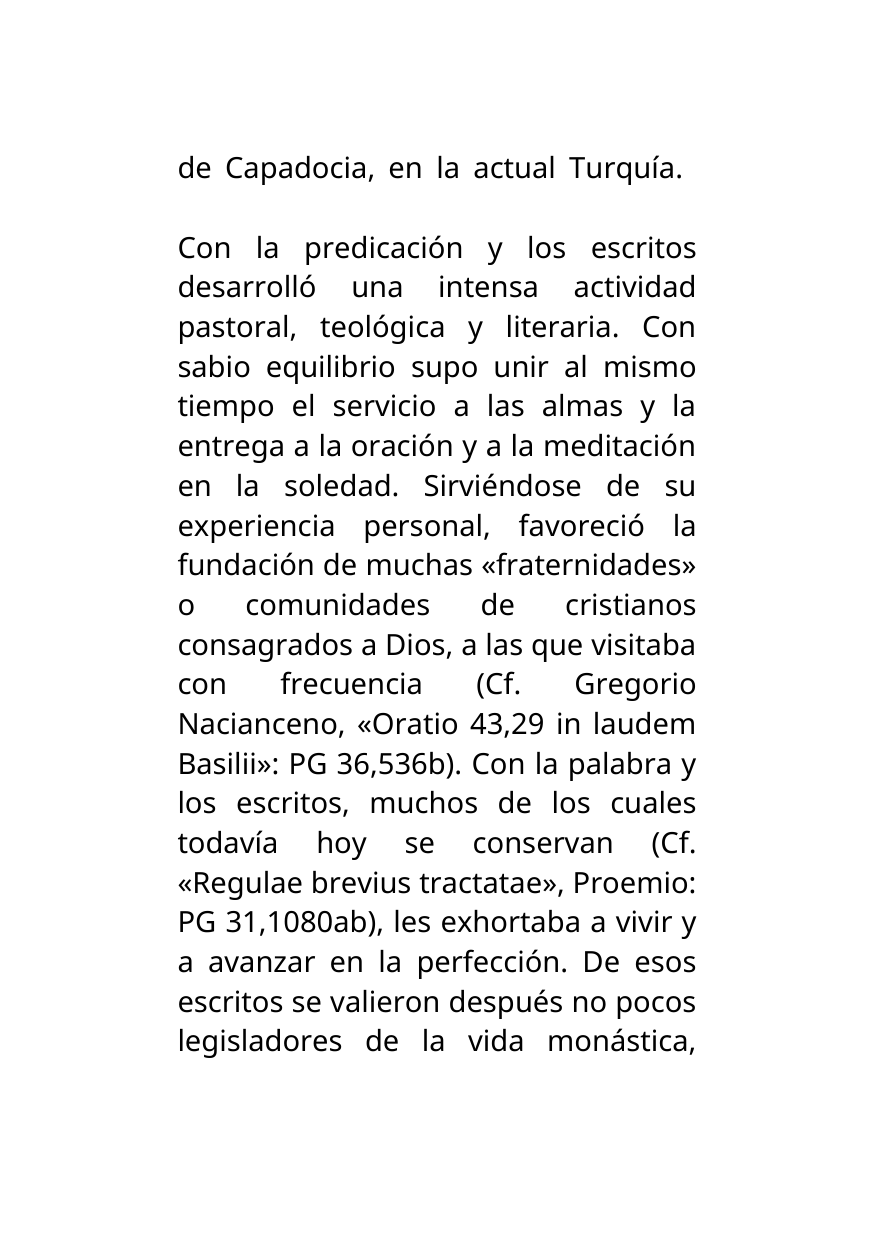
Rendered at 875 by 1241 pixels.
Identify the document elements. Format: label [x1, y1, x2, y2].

text [177, 148, 697, 1060]
